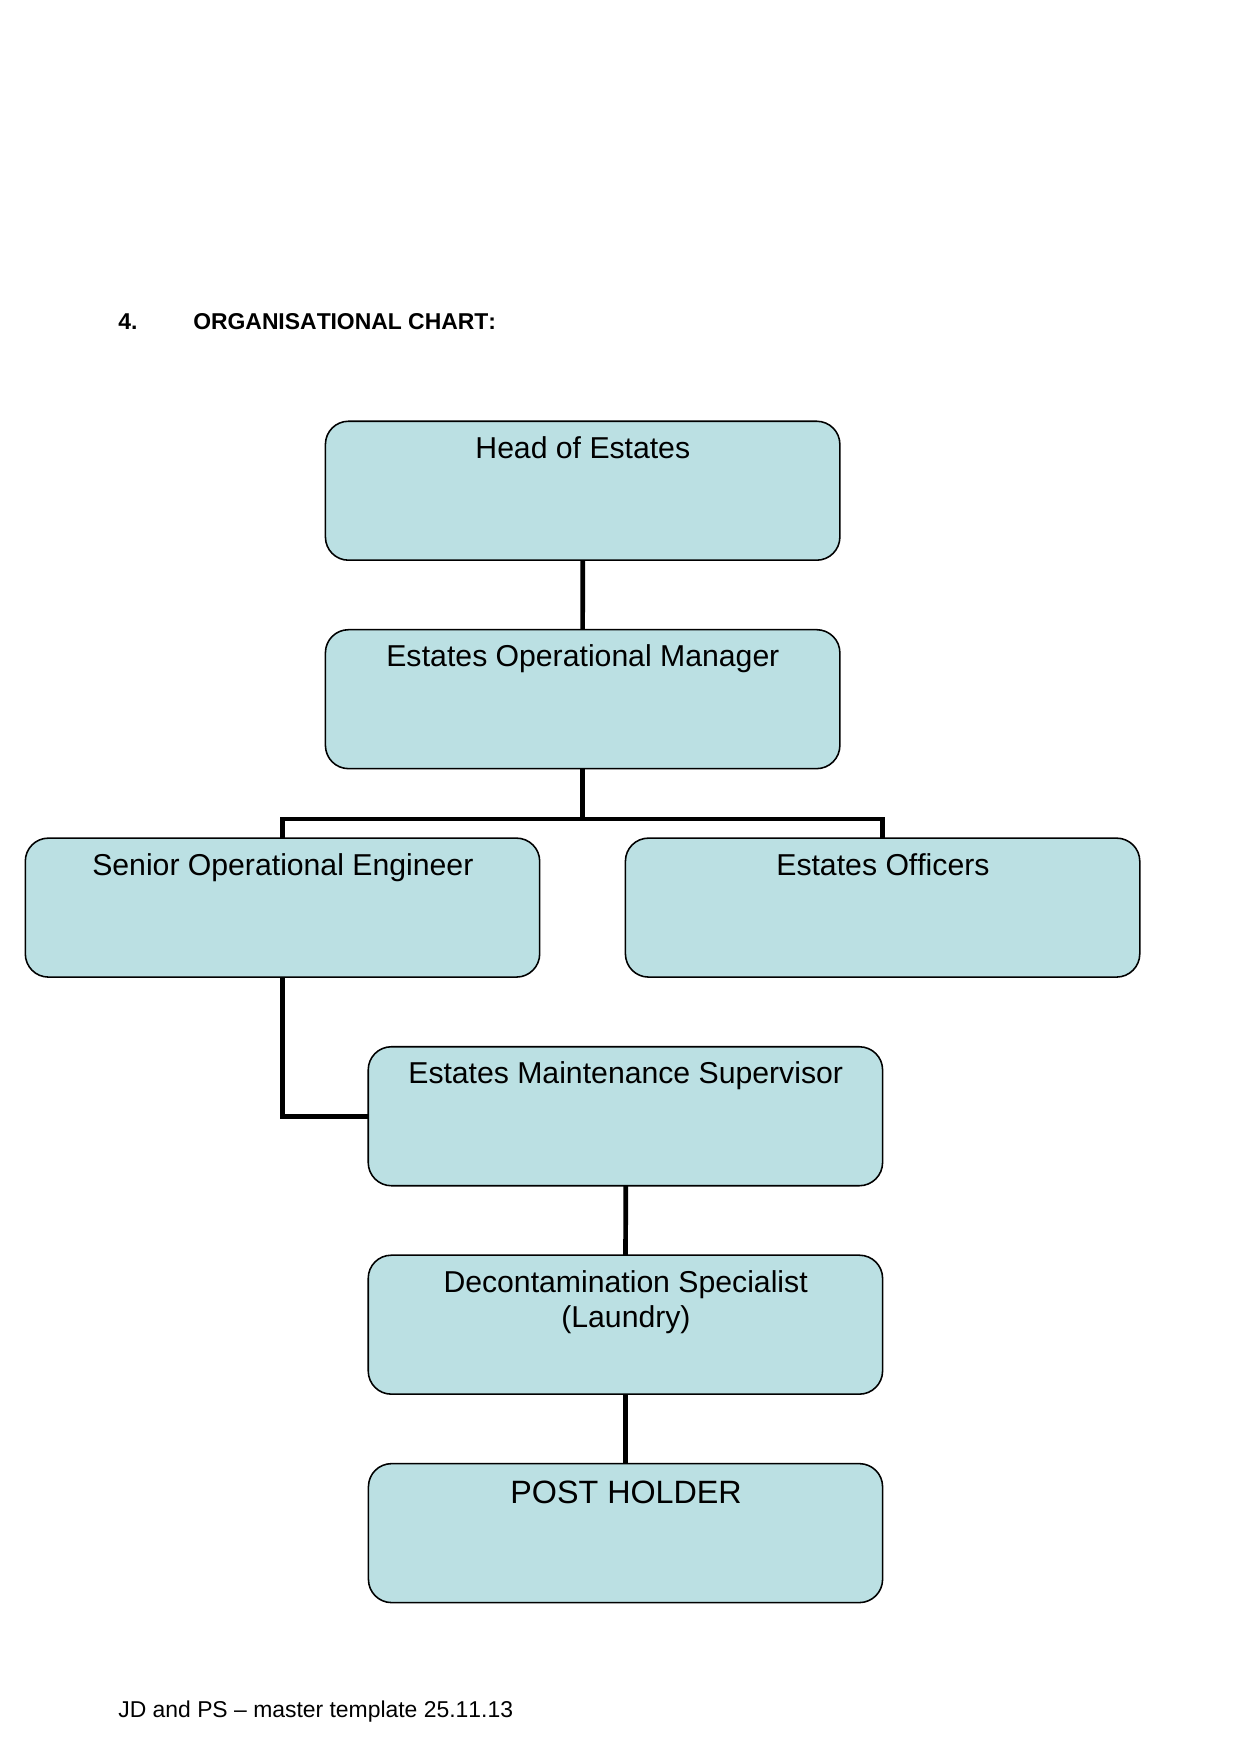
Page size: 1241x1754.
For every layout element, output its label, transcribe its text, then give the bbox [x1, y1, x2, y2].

list ORGANISATIONAL CHART: [118, 308, 1152, 334]
